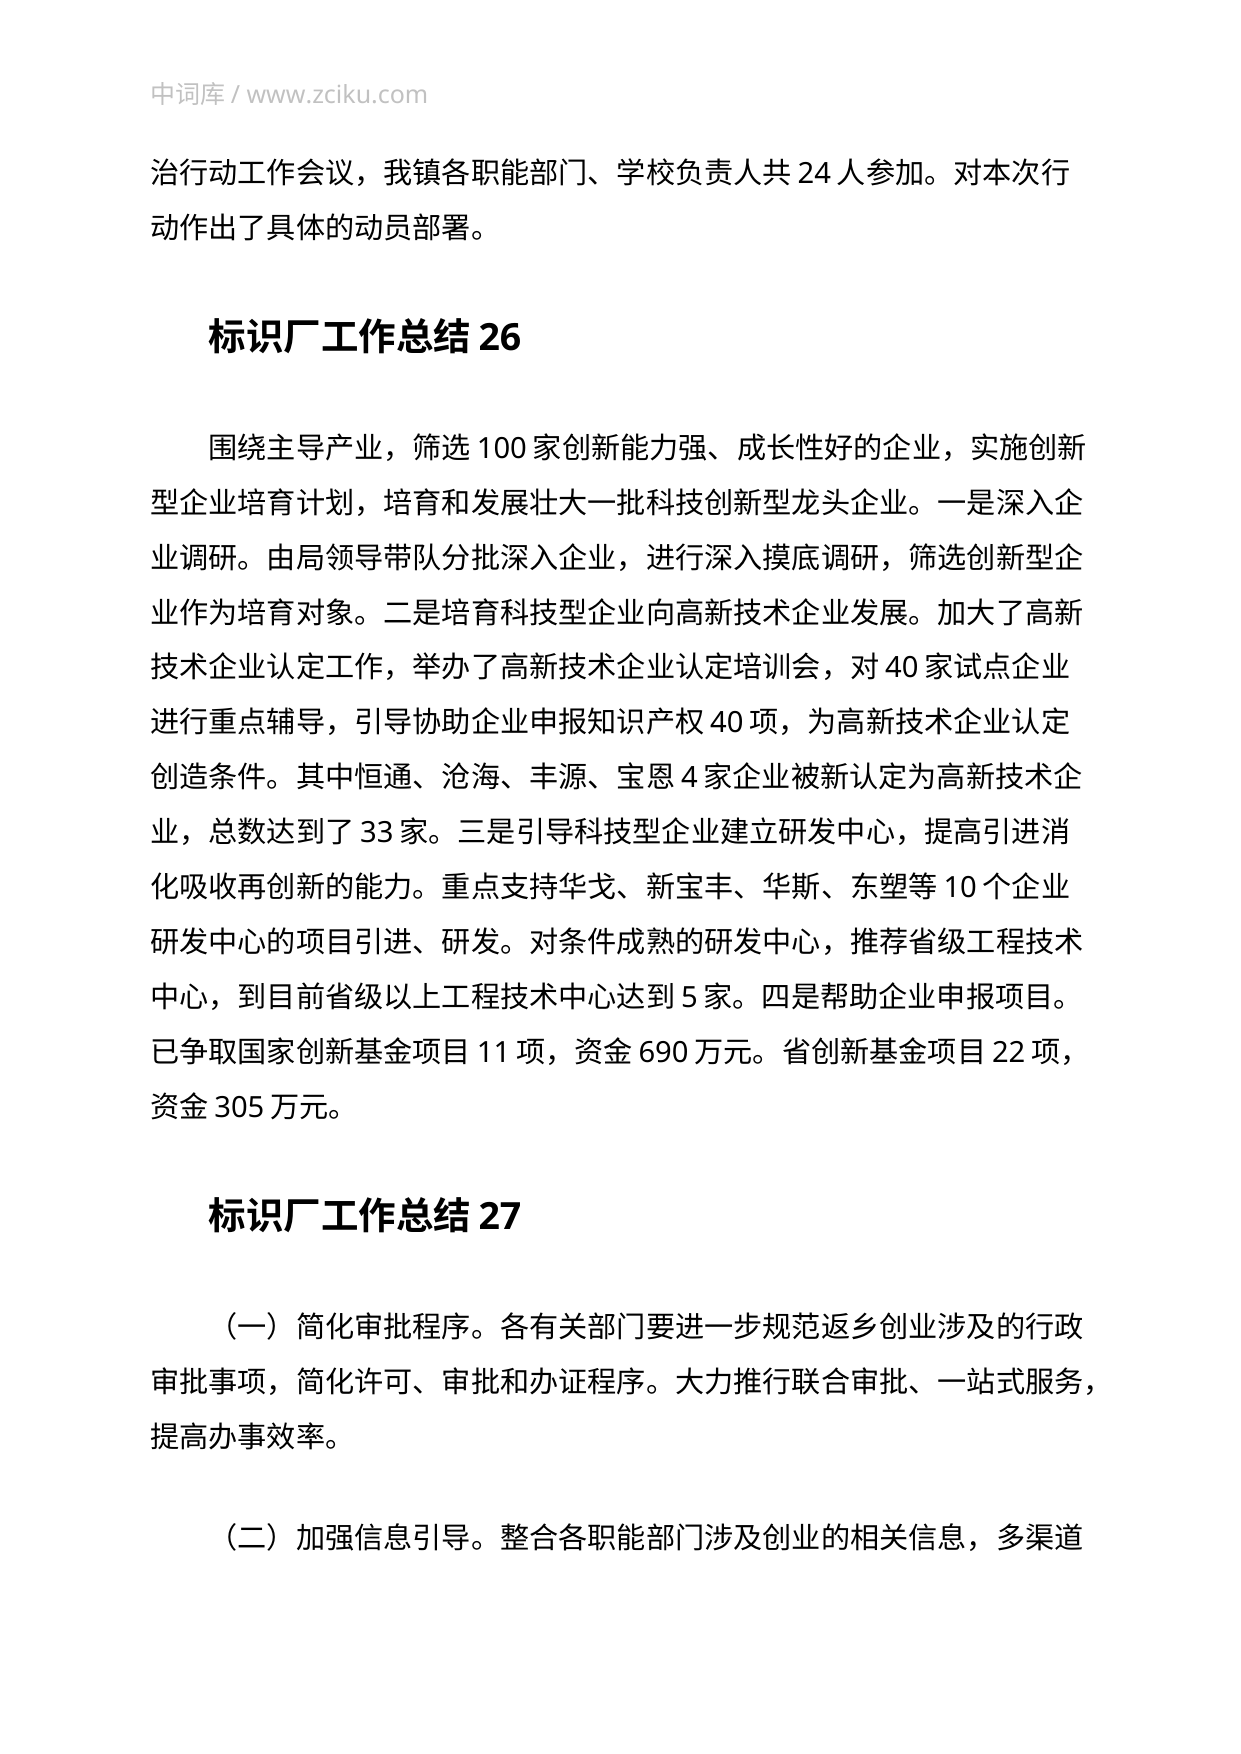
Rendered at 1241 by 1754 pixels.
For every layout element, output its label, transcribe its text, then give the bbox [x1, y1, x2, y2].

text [150, 1515, 1090, 1557]
text 标识厂工作总结27 [150, 1186, 1090, 1240]
text 标识厂工作总结26 [150, 307, 1090, 361]
text 围绕主导产业，筛选100家创新能力强、成长性好的企业，实施创新型企业培育计划，培育和发展壮大一批科技创新型龙头企业。一是深入企业调研。由局领导带队分批深入企业，进行深入摸底调研，筛选创新型企业作为培育对象。二是培育科技型企业向高新技术企业发展。加大了高新技术企业认定工作，举办了高新技术企业认定培训会，对40家试点企业进行重点辅导，引导协助企业申报知识产权40项，为高新技术企业认定创造条件。其中恒通、沧海、丰源、宝恩4家企业被新认定为高新技术企业，总数达到了33家。三是引导科技型企业建立研发中心，提高引进消化吸收再创新的能力。重点支持华戈、新宝丰、华斯、东塑等10个企业研发中心的项目引进、研发。对条件成熟的研发中心，推荐省级工程技术中心，到目前省级以上工程技术中心达到5家。四是帮助企业申报项目。已争取国家创新基金项目11项，资金690万元。省创新基金项目22项，资金305万元。 [150, 424, 1090, 1126]
text （一）简化审批程序。各有关部门要进一步规范返乡创业涉及的行政审批事项，简化许可、审批和办证程序。大力推行联合审批、一站式服务，提高办事效率。 [150, 1303, 1090, 1456]
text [150, 150, 1090, 247]
